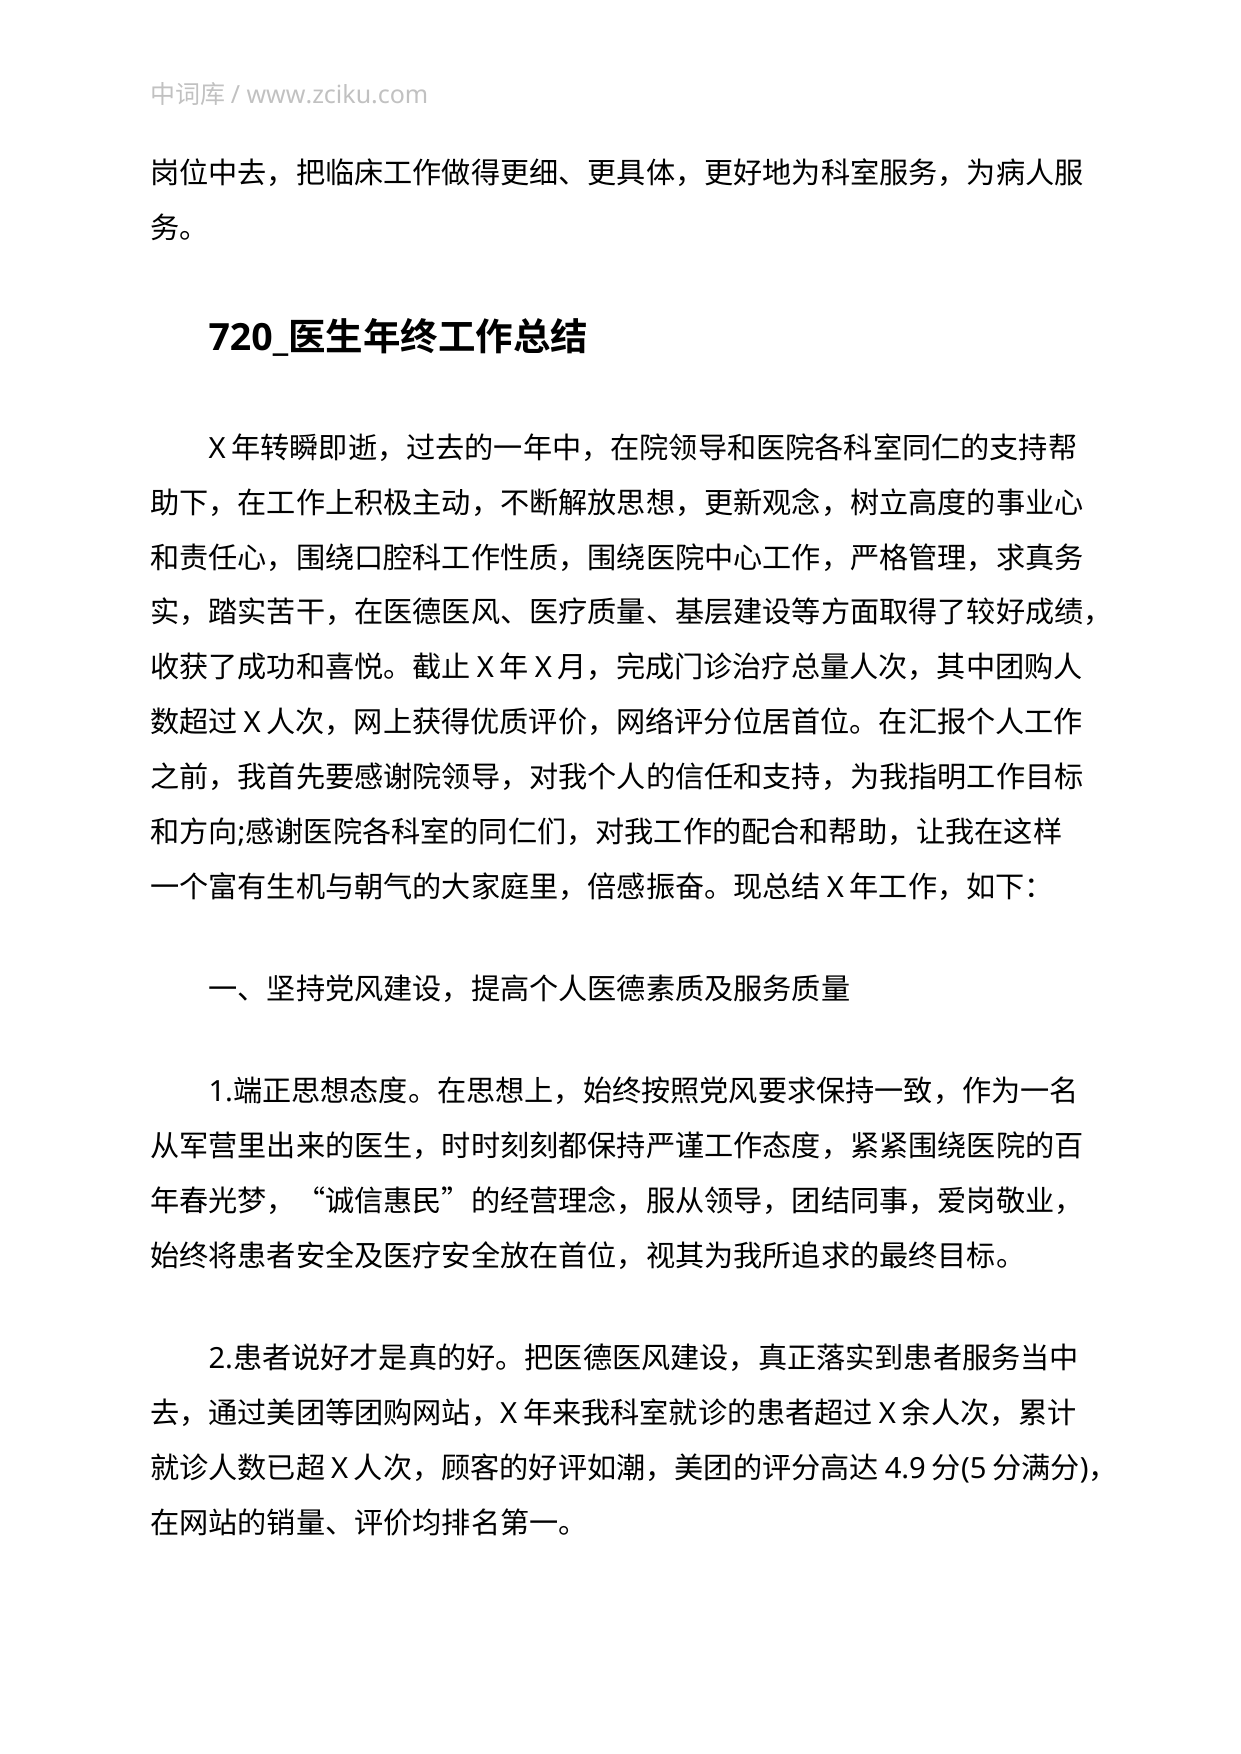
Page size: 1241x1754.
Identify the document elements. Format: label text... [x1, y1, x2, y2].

text 1.端正思想态度。在思想上，始终按照党风要求保持一致，作为一名从军营里出来的医生，时时刻刻都保持严谨工作态度，紧紧围绕医院的百年春光梦，“诚信惠民”的经营理念，服从领导，团结同事，爱岗敬业，始终将患者安全及医疗安全放在首位，视其为我所追求的最终目标。 [150, 1068, 1090, 1275]
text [150, 150, 1090, 247]
text 720_医生年终工作总结 [150, 307, 1090, 361]
text 2.患者说好才是真的好。把医德医风建设，真正落实到患者服务当中去，通过美团等团购网站，X年来我科室就诊的患者超过X余人次，累计就诊人数已超X人次，顾客的好评如潮，美团的评分高达4.9分(5分满分)，在网站的销量、评价均排名第一。 [150, 1334, 1090, 1541]
text X年转瞬即逝，过去的一年中，在院领导和医院各科室同仁的支持帮助下，在工作上积极主动，不断解放思想，更新观念，树立高度的事业心和责任心，围绕口腔科工作性质，围绕医院中心工作，严格管理，求真务实，踏实苦干，在医德医风、医疗质量、基层建设等方面取得了较好成绩，收获了成功和喜悦。截止X年X月，完成门诊治疗总量人次，其中团购人数超过X人次，网上获得优质评价，网络评分位居首位。在汇报个人工作之前，我首先要感谢院领导，对我个人的信任和支持，为我指明工作目标和方向;感谢医院各科室的同仁们，对我工作的配合和帮助，让我在这样一个富有生机与朝气的大家庭里，倍感振奋。现总结X年工作，如下： [150, 424, 1090, 906]
text 一、坚持党风建设，提高个人医德素质及服务质量 [150, 966, 1090, 1008]
